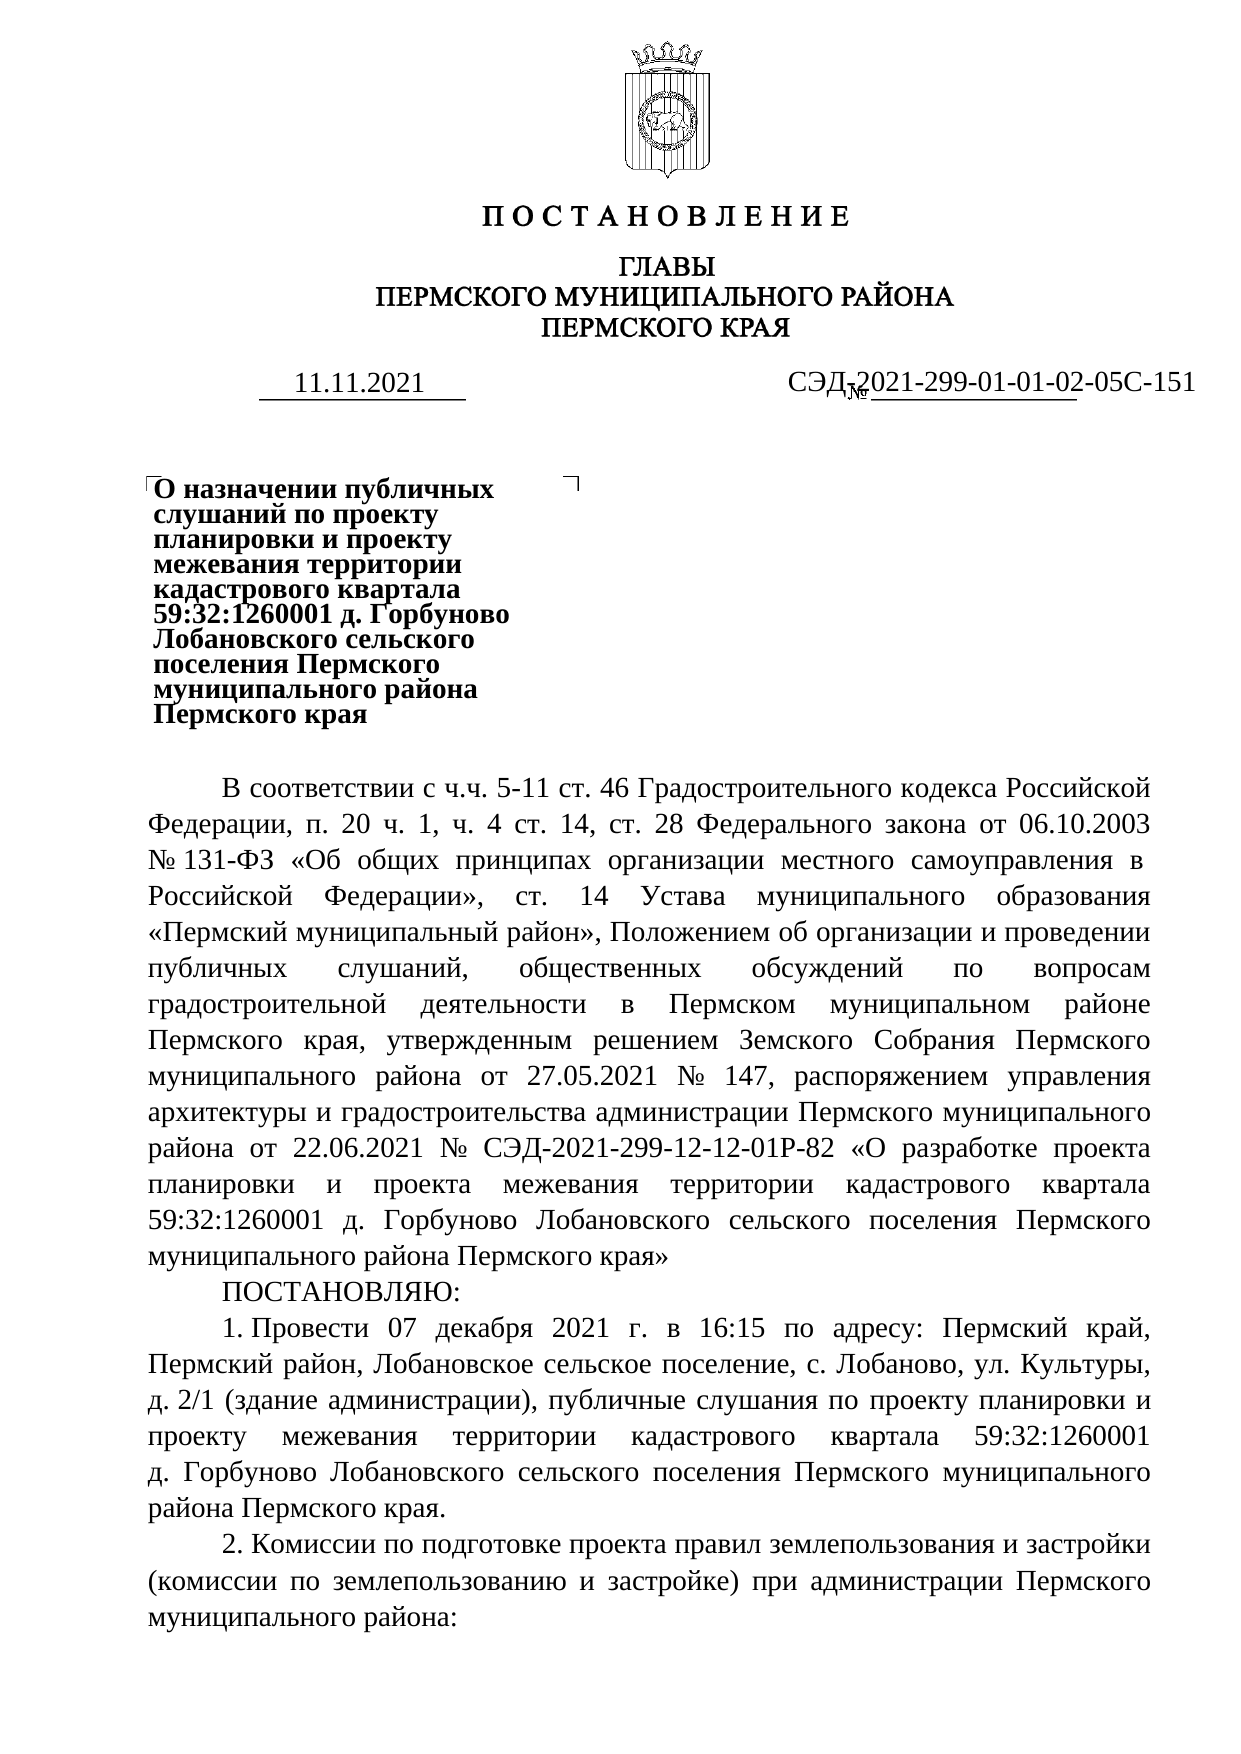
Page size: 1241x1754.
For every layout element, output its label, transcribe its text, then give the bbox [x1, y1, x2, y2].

picture [159, 480, 170, 491]
text 1. Провести 07 декабря 2021 г. в 16:15 по адресу: Пермский край, Пермский район, Лобановское сельское поселение, с. Лобаново, ул. Культуры, д. 2/1 (здание администрации), публичные слушания по проекту планировки и проекту межевания территории кадастрового квартала 59:32:1260001 д. Горбуново Лобановского сельского поселения Пермского муниципального района Пермского края. [148, 1309, 1152, 1525]
text В соответствии с ч.ч. 5-11 ст. 46 Градостроительного кодекса Российской Федерации, п. 20 ч. 1, ч. 4 ст. 14, ст. 28 Федерального закона от 06.10.2003 № 131-ФЗ «Об общих принципах организации местного самоуправления в Российской Федерации», ст. 14 Устава муниципального образования «Пермский муниципальный район», Положением об организации и проведении публичных слушаний, общественных обсуждений по вопросам градостроительной деятельности в Пермском муниципальном районе Пермского края, утвержденным решением Земского Собрания Пермского муниципального района от 27.05.2021 № 147, распоряжением управления архитектуры и градостроительства администрации Пермского муниципального района от 22.06.2021 № СЭД-2021-299-12-12-01Р-82 «О разработке проекта планировки и проекта межевания территории кадастрового квартала 59:32:1260001 д. Горбуново Лобановского сельского поселения Пермского муниципального района Пермского края» [148, 768, 1152, 1273]
text 2. Комиссии по подготовке проекта правил землепользования и застройки (комиссии по землепользованию и застройке) при администрации Пермского муниципального района: [148, 1525, 1152, 1633]
picture [146, 40, 1077, 491]
text ПОСТАНОВЛЯЮ: [148, 1273, 1152, 1309]
